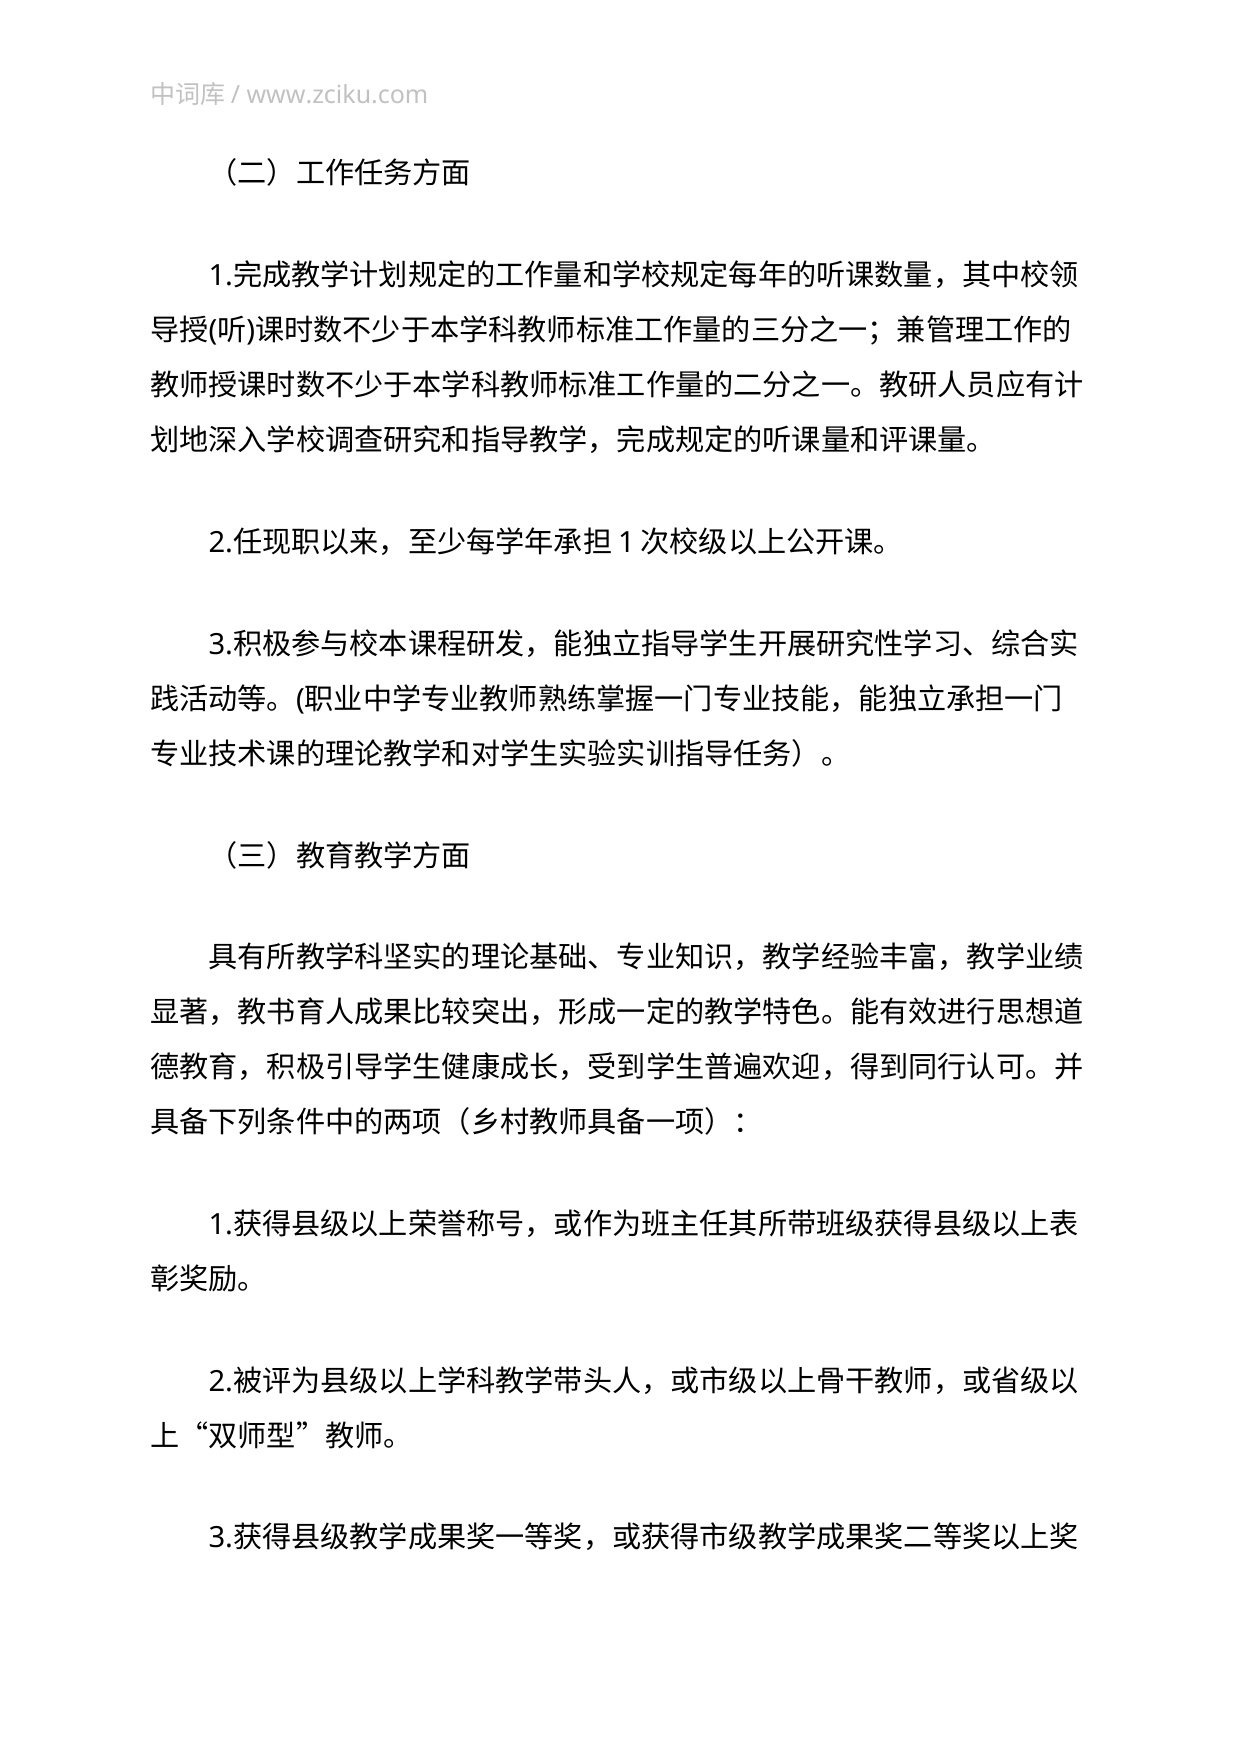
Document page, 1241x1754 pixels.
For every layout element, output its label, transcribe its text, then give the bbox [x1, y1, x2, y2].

text 具有所教学科坚实的理论基础、专业知识，教学经验丰富，教学业绩显著，教书育人成果比较突出，形成一定的教学特色。能有效进行思想道德教育，积极引导学生健康成长，受到学生普遍欢迎，得到同行认可。并具备下列条件中的两项（乡村教师具备一项）： [150, 934, 1090, 1141]
text 1.完成教学计划规定的工作量和学校规定每年的听课数量，其中校领导授(听)课时数不少于本学科教师标准工作量的三分之一；兼管理工作的教师授课时数不少于本学科教师标准工作量的二分之一。教研人员应有计划地深入学校调查研究和指导教学，完成规定的听课量和评课量。 [150, 252, 1090, 459]
text 2.任现职以来，至少每学年承担1次校级以上公开课。 [150, 518, 1090, 561]
text （二）工作任务方面 [150, 150, 1090, 192]
text 3.积极参与校本课程研发，能独立指导学生开展研究性学习、综合实践活动等。(职业中学专业教师熟练掌握一门专业技能，能独立承担一门专业技术课的理论教学和对学生实验实训指导任务）。 [150, 620, 1090, 773]
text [150, 1514, 1090, 1556]
text （三）教育教学方面 [150, 832, 1090, 874]
text 1.获得县级以上荣誉称号，或作为班主任其所带班级获得县级以上表彰奖励。 [150, 1200, 1090, 1298]
text 2.被评为县级以上学科教学带头人，或市级以上骨干教师，或省级以上“双师型”教师。 [150, 1357, 1090, 1454]
